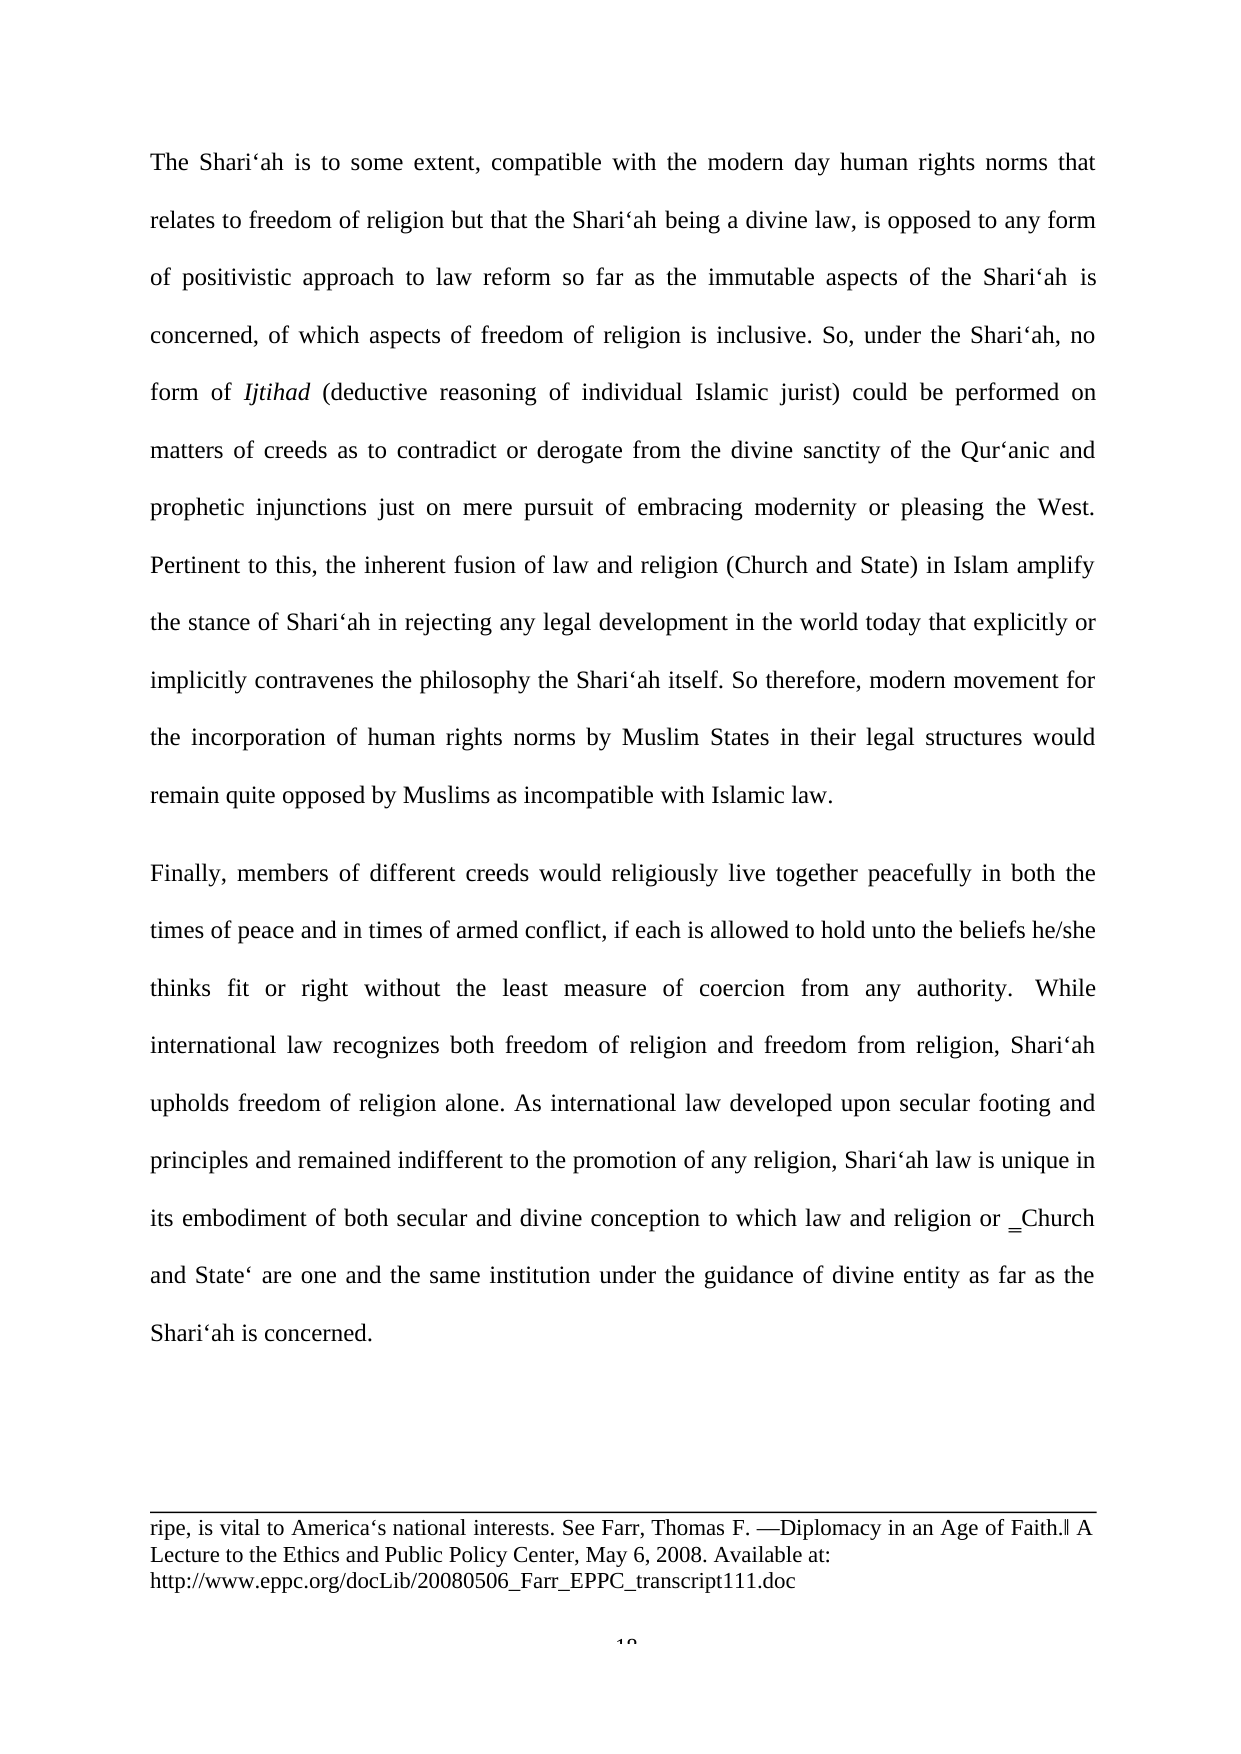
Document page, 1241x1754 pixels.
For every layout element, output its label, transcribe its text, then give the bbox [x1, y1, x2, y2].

text Finally, members of different creeds would religiously live together peacefully in both the times of peace and in times of armed conflict, if each is allowed to hold unto the beliefs he/she thinks fit or right without the least measure of coercion from any authority. While international law recognizes both freedom of religion and freedom from religion, Shari‘ah upholds freedom of religion alone. As international law developed upon secular footing and principles and remained indifferent to the promotion of any religion, Shari‘ah law is unique in its embodiment of both secular and divine conception to which law and religion or ‗Church and State‘ are one and the same institution under the guidance of divine entity as far as the Shari‘ah is concerned. [150, 858, 1097, 1347]
text ripe, is vital to America‘s national interests. See Farr, Thomas F. ―Diplomacy in an Age of Faith.‖ A Lecture to the Ethics and Public Policy Center, May 6, 2008. Available at: http://www.eppc.org/docLib/20080506_Farr_EPPC_transcript111.doc [150, 1514, 1097, 1593]
text The Shari‘ah is to some extent, compatible with the modern day human rights norms that relates to freedom of religion but that the Shari‘ah being a divine law, is opposed to any form of positivistic approach to law reform so far as the immutable aspects of the Shari‘ah is concerned, of which aspects of freedom of religion is inclusive. So, under the Shari‘ah, no form of Ijtihad (deductive reasoning of individual Islamic jurist) could be performed on matters of creeds as to contradict or derogate from the divine sanctity of the Qur‘anic and prophetic injunctions just on mere pursuit of embracing modernity or pleasing the West. Pertinent to this, the inherent fusion of law and religion (Church and State) in Islam amplify the stance of Shari‘ah in rejecting any legal development in the world today that explicitly or implicitly contravenes the philosophy the Shari‘ah itself. So therefore, modern movement for the incorporation of human rights norms by Muslim States in their legal structures would remain quite opposed by Muslims as incompatible with Islamic law. [150, 147, 1097, 808]
